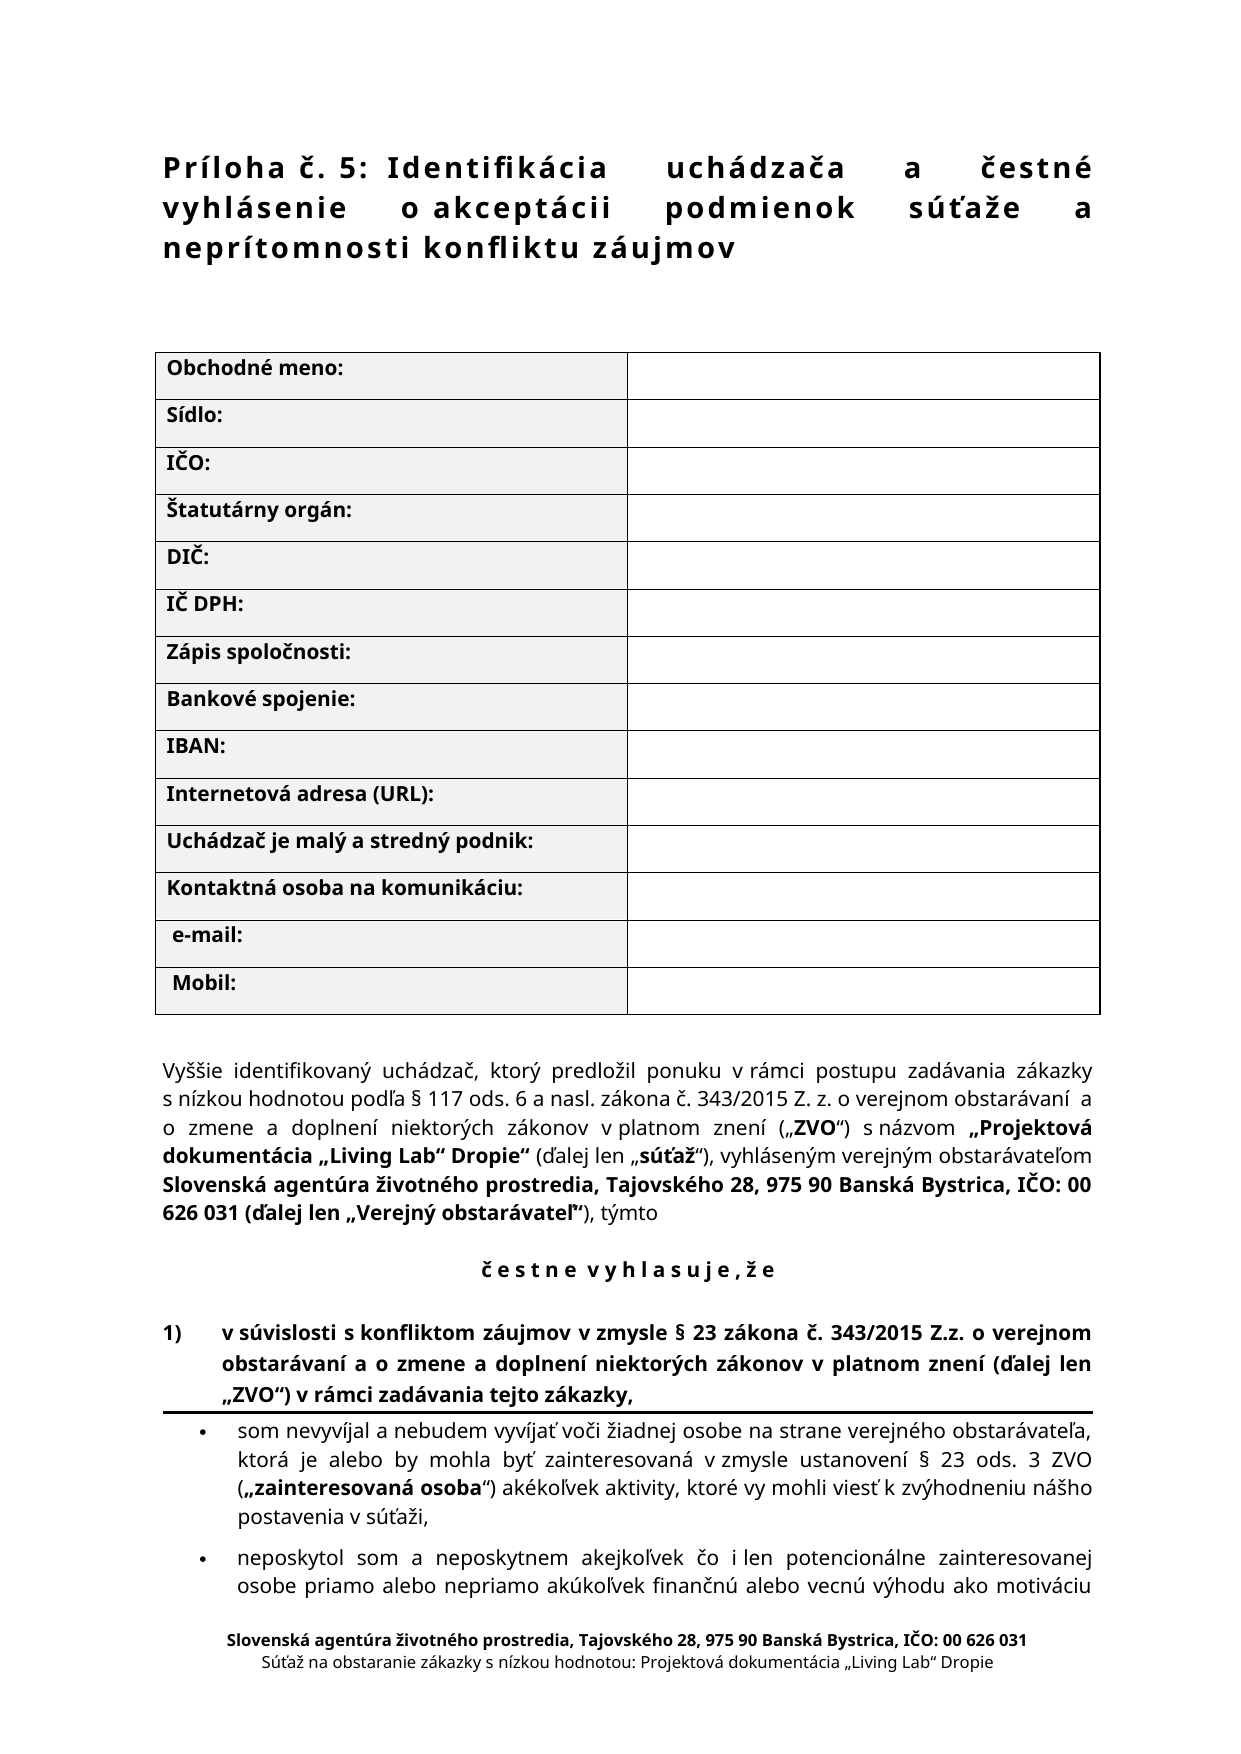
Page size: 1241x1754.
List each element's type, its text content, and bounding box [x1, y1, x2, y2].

text č e s t n e v y h l a s u j e , ž e [162, 1255, 1093, 1283]
table_cell [628, 495, 1099, 541]
table_header Obchodné meno: [156, 353, 627, 399]
table_cell [628, 542, 1099, 588]
table_cell [628, 731, 1099, 778]
table_cell [628, 637, 1099, 683]
table_cell e-mail: [156, 921, 627, 967]
table_cell IČO: [156, 448, 627, 494]
table_cell Kontaktná osoba na komunikáciu: [156, 873, 627, 919]
list v súvislosti s konfliktom záujmov v zmysle § 23 zákona č. 343/2015 Z.z. o verejnom obstarávaní a o zmene a doplnení niektorých zákonov v platnom znení (ďalej len „ZVO“) v rámci zadávania tejto zákazky, [162, 1318, 1093, 1414]
list som nevyvíjal a nebudem vyvíjať voči žiadnej osobe na strane verejného obstarávateľa, ktorá je alebo by mohla byť zainteresovaná v zmysle ustanovení § 23 ods. 3 ZVO („zainteresovaná osoba“) akékoľvek aktivity, ktoré vy mohli viesť k zvýhodneniu nášho postavenia v súťaži, [200, 1417, 1093, 1530]
table_cell IBAN: [156, 731, 627, 778]
table_cell [628, 968, 1099, 1014]
table_cell [628, 779, 1099, 825]
table_cell Bankové spojenie: [156, 684, 627, 730]
table_cell [628, 684, 1099, 730]
table_cell [628, 873, 1099, 919]
table_cell [628, 448, 1099, 494]
table_cell DIČ: [156, 542, 627, 588]
table_cell Mobil: [156, 968, 627, 1014]
table_cell [628, 400, 1099, 447]
table_cell [628, 826, 1099, 872]
table_cell Uchádzač je malý a stredný podnik: [156, 826, 627, 872]
text Príloha č. 5: Identifikácia uchádzača a čestné vyhlásenie o akceptácii podmienok súťaže a neprítomnosti konfliktu záujmov [162, 148, 1093, 267]
table_cell Zápis spoločnosti: [156, 637, 627, 683]
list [200, 1543, 1093, 1600]
table_cell [628, 921, 1099, 967]
table_cell IČ DPH: [156, 590, 627, 636]
table_cell Sídlo: [156, 400, 627, 447]
table_cell Internetová adresa (URL): [156, 779, 627, 825]
table_cell [628, 590, 1099, 636]
table_header [628, 353, 1099, 399]
table_cell Štatutárny orgán: [156, 495, 627, 541]
text Vyššie identifikovaný uchádzač, ktorý predložil ponuku v rámci postupu zadávania zákazky s nízkou hodnotou podľa § 117 ods. 6 a nasl. zákona č. 343/2015 Z. z. o verejnom obstarávaní a o zmene a doplnení niektorých zákonov v platnom znení („ZVO“) s názvom „Projektová dokumentácia „Living Lab“ Dropie“ (ďalej len „súťaž“), vyhláseným verejným obstarávateľom Slovenská agentúra životného prostredia, Tajovského 28, 975 90 Banská Bystrica, IČO: 00 626 031 (ďalej len „Verejný obstarávateľ“), týmto [162, 1056, 1093, 1227]
